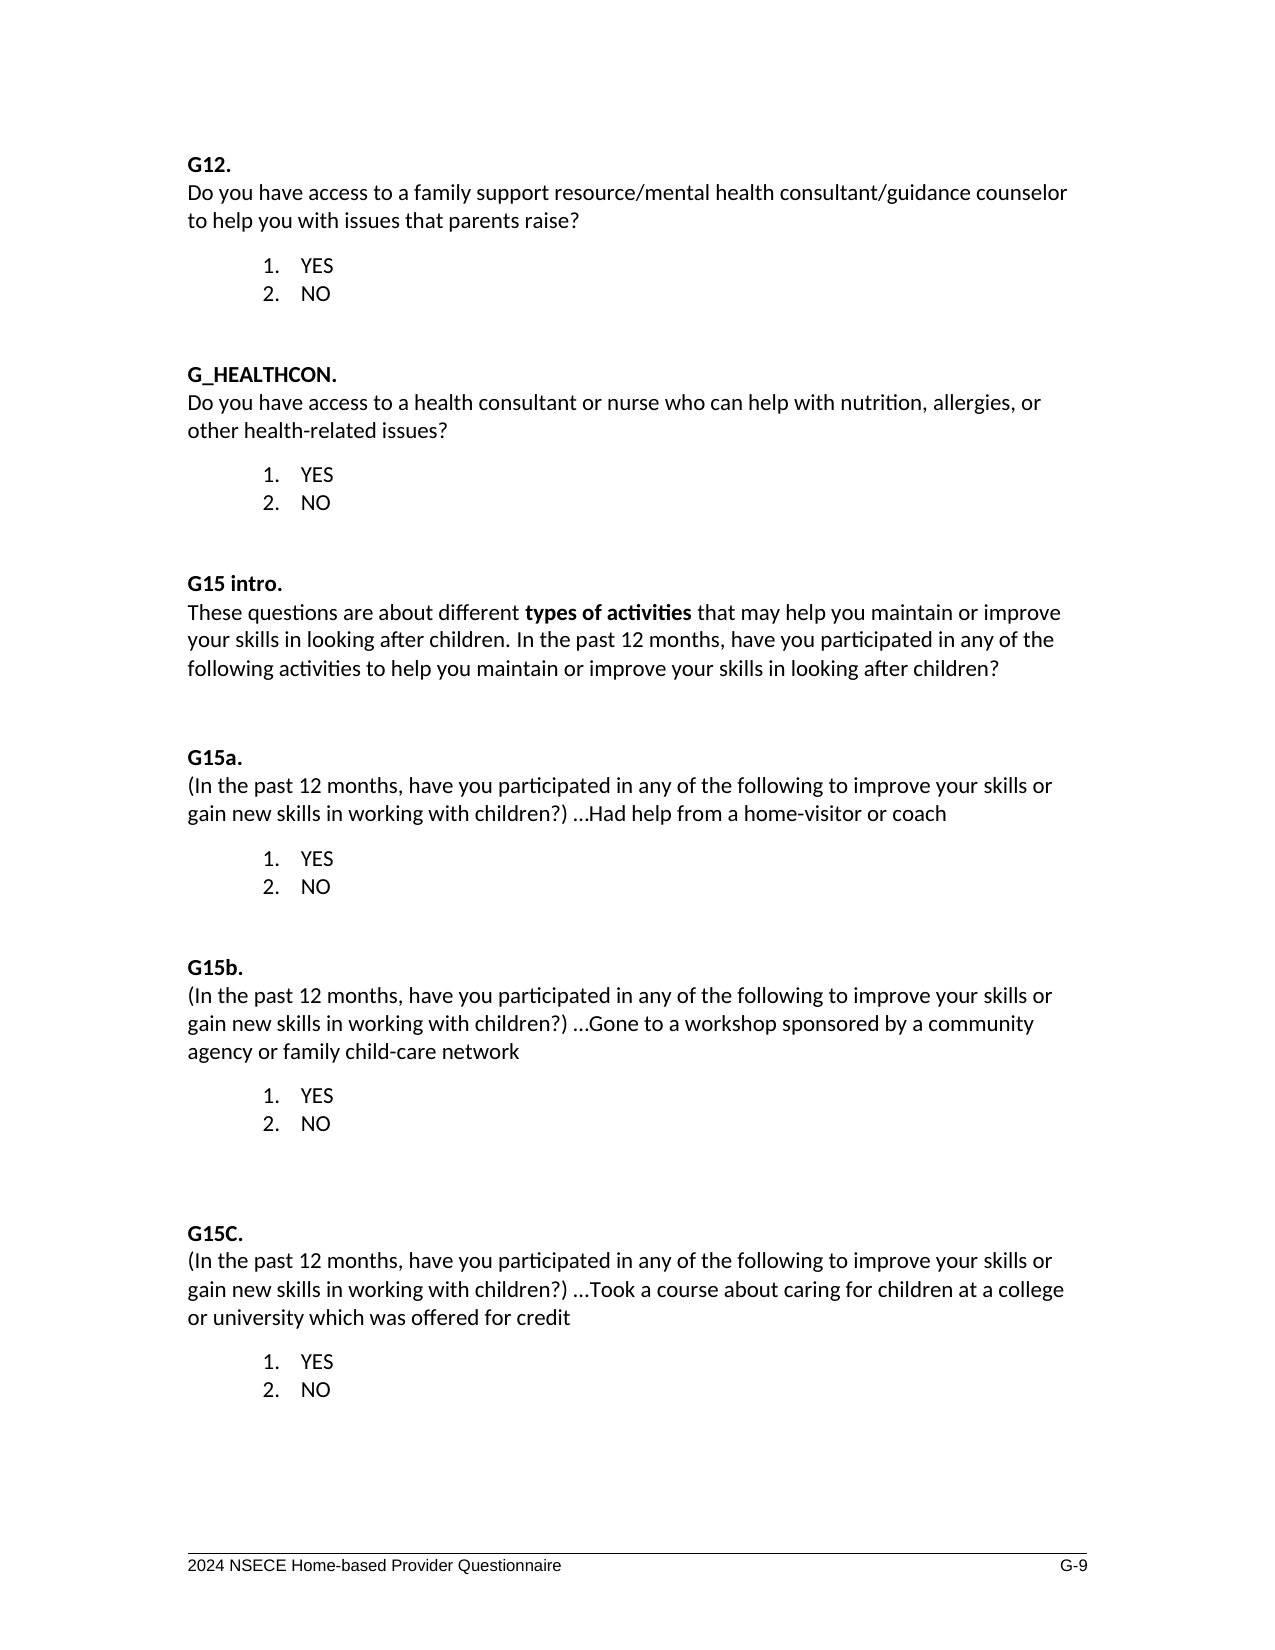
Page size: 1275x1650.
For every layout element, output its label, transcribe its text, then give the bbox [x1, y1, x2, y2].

text G15 intro. These questions are about different types of activities that may help you maintain or improve your skills in looking after children. In the past 12 months, have you participated in any of the following activities to help you maintain or improve your skills in looking after children? [187, 569, 1087, 682]
text G_HEALTHCON. Do you have access to a health consultant or nurse who can help with nutrition, allergies, or other health-related issues? [187, 360, 1087, 444]
text 1. YES [262, 461, 1087, 488]
text 2. NO [262, 1109, 1087, 1138]
text 1. YES [262, 1082, 1087, 1109]
list (In the past 12 months, have you participated in any of the following to improve your skills or gain new skills in working with children?) …Took a course about caring for children at a college or university which was offered for credit [187, 1247, 1087, 1331]
text Do you have access to a family support resource/mental health consultant/guidance counselor to help you with issues that parents raise? [187, 178, 1087, 234]
text G15b. [187, 953, 1087, 981]
text G15a. [187, 743, 1087, 771]
text G12. [187, 150, 1087, 178]
text 2. NO [262, 1375, 1087, 1403]
text (In the past 12 months, have you participated in any of the following to improve your skills or gain new skills in working with children?) …Gone to a workshop sponsored by a community agency or family child-care network [187, 981, 1087, 1065]
text 2. NO [262, 488, 1087, 517]
text 1. YES [262, 844, 1087, 872]
list G15C. [187, 1219, 1087, 1247]
text (In the past 12 months, have you participated in any of the following to improve your skills or gain new skills in working with children?) …Had help from a home-visitor or coach [187, 771, 1087, 827]
text 1. YES [262, 1347, 1087, 1375]
text 2. NO [262, 279, 1087, 307]
text 1. YES [262, 251, 1087, 279]
text 2. NO [262, 872, 1087, 900]
